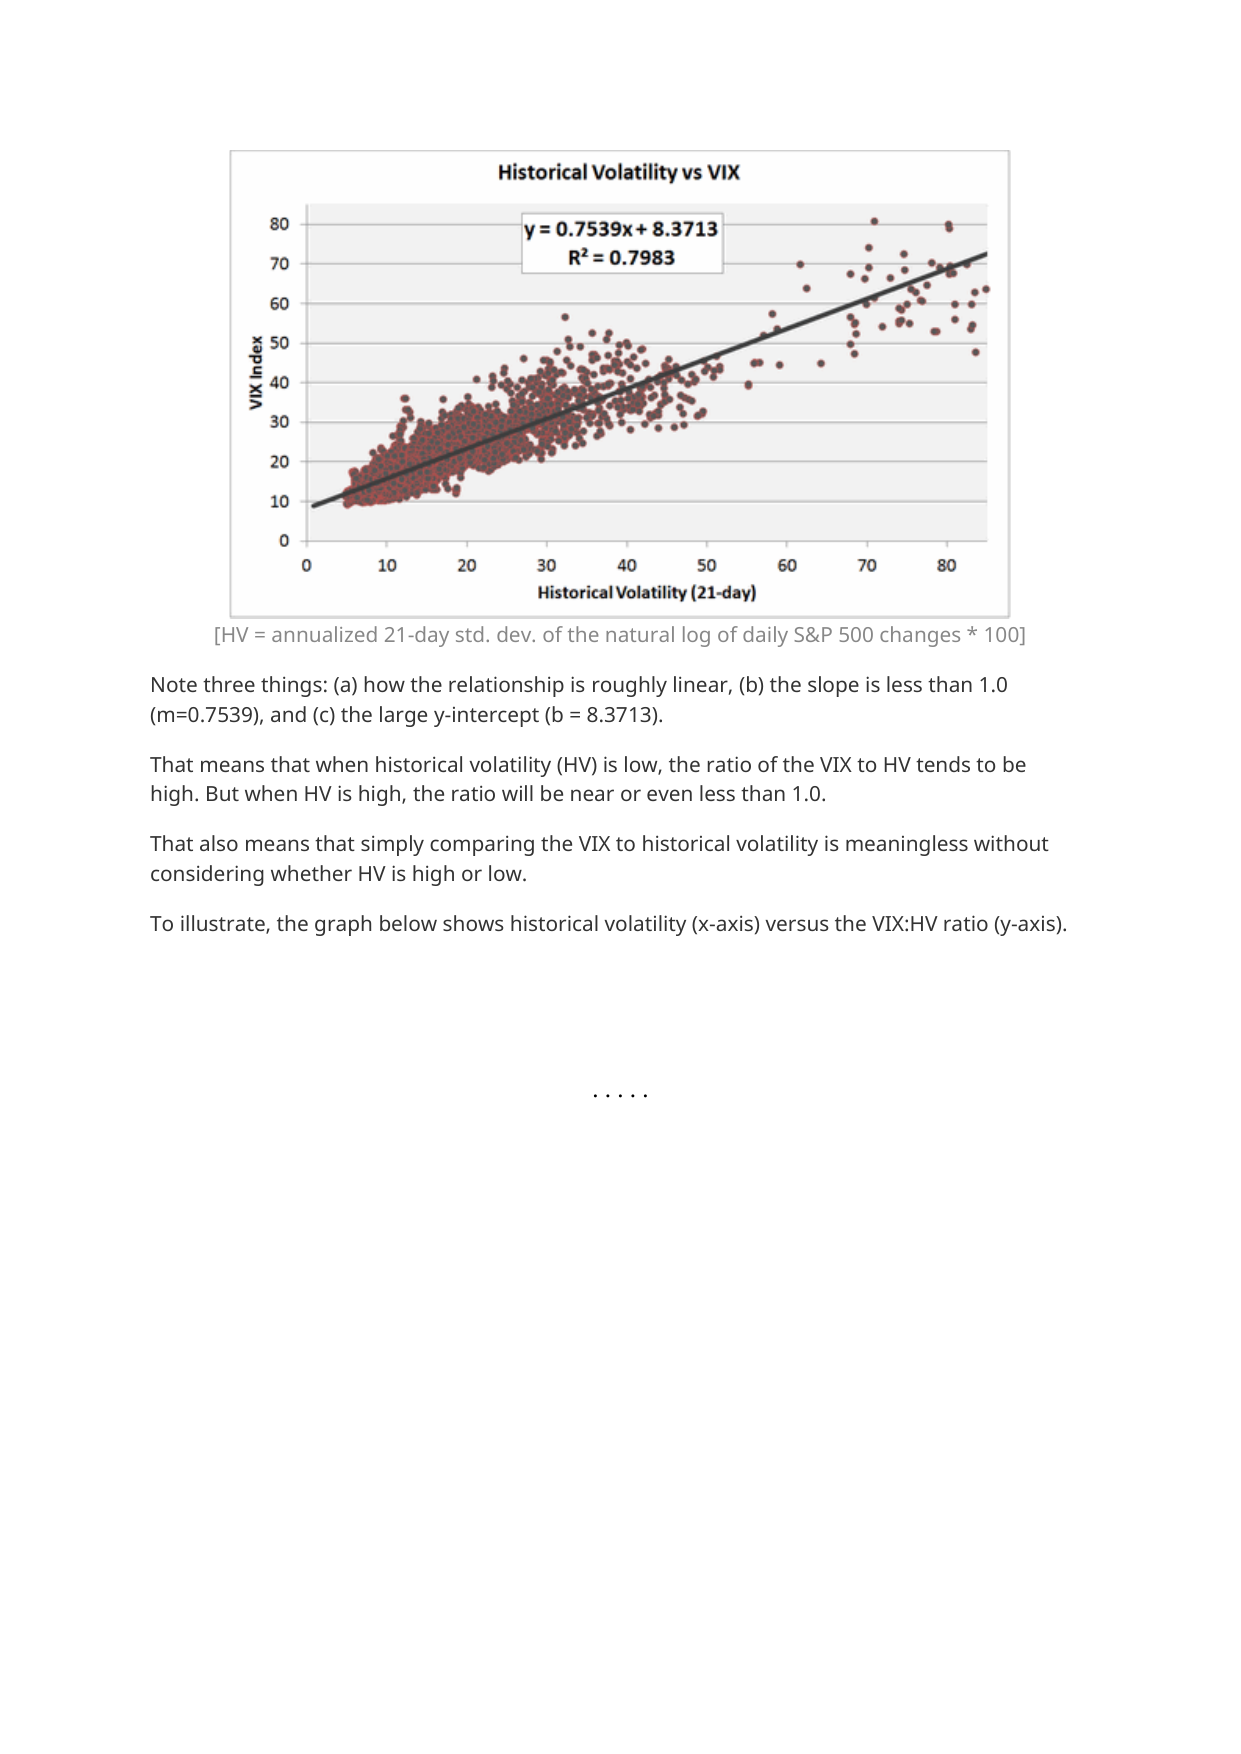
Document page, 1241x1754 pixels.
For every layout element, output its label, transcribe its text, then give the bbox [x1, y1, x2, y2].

text That means that when historical volatility (HV) is low, the ratio of the VIX to HV tends to be high. But when HV is high, the ratio will be near or even less than 1.0. [150, 748, 1090, 808]
text Note three things: (a) how the relationship is roughly linear, (b) the slope is less than 1.0 (m=0.7539), and (c) the large y-intercept (b = 8.3713). [150, 669, 1090, 728]
text That also means that simply comparing the VIX to historical volatility is meaningless without considering whether HV is high or low. [150, 828, 1090, 887]
picture [229, 150, 1011, 619]
text . . . . . [150, 1074, 1090, 1103]
text To illustrate, the graph below shows historical volatility (x-axis) versus the VIX:HV ratio (y-axis). [150, 908, 1090, 937]
